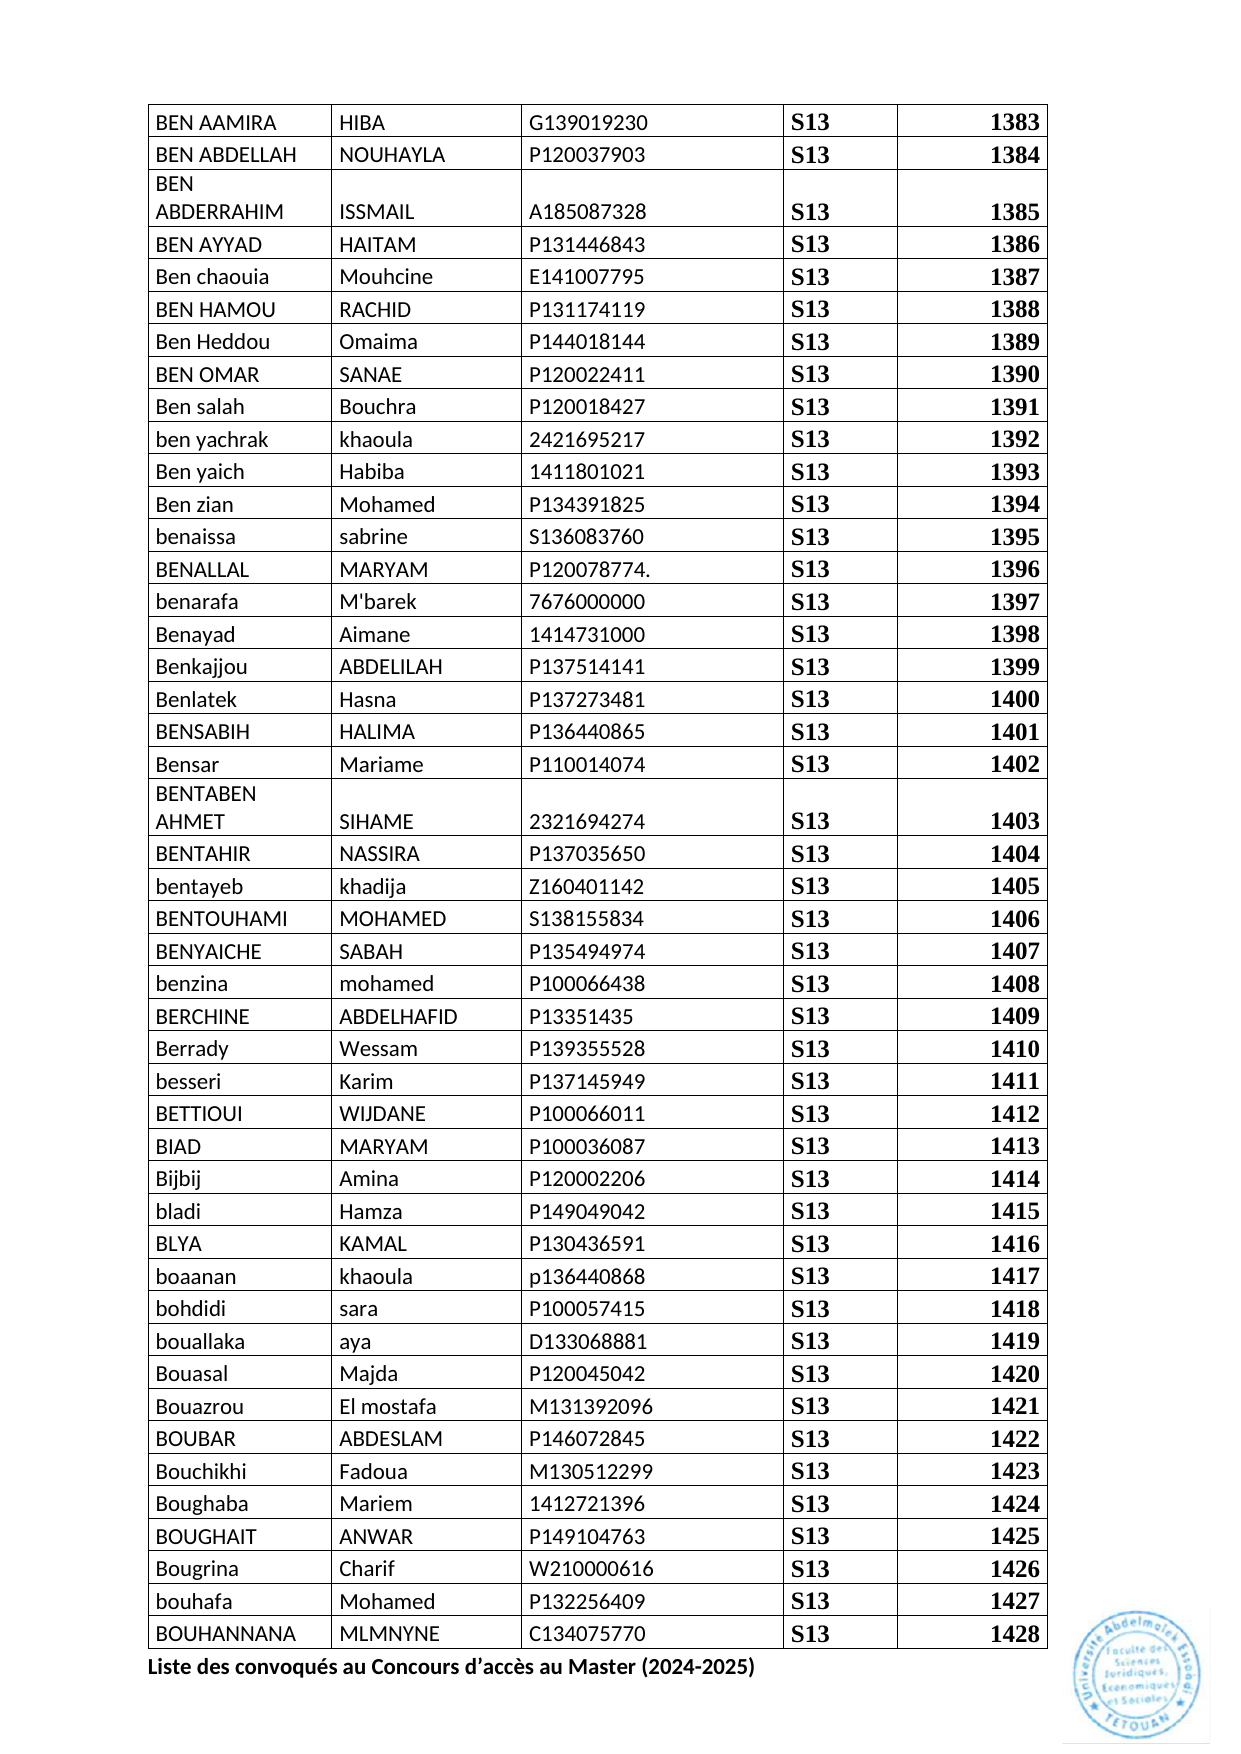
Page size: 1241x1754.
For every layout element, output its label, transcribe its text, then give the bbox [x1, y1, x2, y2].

table_cell mohamed [332, 966, 521, 998]
table_cell BEN AAMIRA [149, 105, 331, 136]
table_cell P136440865 [522, 714, 783, 746]
table_cell BENTOUHAMI [149, 901, 331, 933]
table_cell P149104763 [522, 1519, 783, 1550]
table_cell S13 [784, 1389, 897, 1420]
table_cell 1386 [898, 227, 1047, 258]
table_cell benaissa [149, 519, 331, 551]
table_cell P100057415 [522, 1291, 783, 1323]
table_cell Boughaba [149, 1486, 331, 1518]
table_cell KAMAL [332, 1226, 521, 1258]
table_cell S13 [784, 617, 897, 648]
table_cell 1423 [898, 1454, 1047, 1485]
table_cell P131446843 [522, 227, 783, 258]
table_cell 1394 [898, 487, 1047, 518]
table_cell BOUBAR [149, 1421, 331, 1453]
table_cell bouhafa [149, 1584, 331, 1615]
table_cell S13 [784, 966, 897, 998]
table_cell benarafa [149, 584, 331, 616]
table_cell S13 [784, 1096, 897, 1128]
table_cell P131174119 [522, 292, 783, 323]
table_cell 1396 [898, 552, 1047, 583]
table_cell BEN ABDERRAHIM [149, 170, 331, 226]
table_cell Berrady [149, 1031, 331, 1063]
table_cell P134391825 [522, 487, 783, 518]
table_cell 1428 [898, 1616, 1047, 1648]
table_cell S13 [784, 1194, 897, 1225]
table_cell aya [332, 1324, 521, 1355]
table_cell 1399 [898, 649, 1047, 681]
table_cell Ben yaich [149, 454, 331, 486]
table_cell S13 [784, 1421, 897, 1453]
table_cell Majda [332, 1356, 521, 1388]
table_cell SANAE [332, 357, 521, 388]
table_cell P137273481 [522, 682, 783, 713]
table_cell Ben salah [149, 389, 331, 421]
table_cell BEN ABDELLAH [149, 137, 331, 168]
table_cell ben yachrak [149, 422, 331, 453]
table_cell D133068881 [522, 1324, 783, 1355]
table_cell MARYAM [332, 552, 521, 583]
table_cell P130436591 [522, 1226, 783, 1258]
table_cell bladi [149, 1194, 331, 1225]
table_cell 1392 [898, 422, 1047, 453]
table_cell 1412 [898, 1096, 1047, 1128]
table_cell S13 [784, 552, 897, 583]
table_cell S13 [784, 1064, 897, 1095]
table_cell BETTIOUI [149, 1096, 331, 1128]
table_cell sabrine [332, 519, 521, 551]
table_cell S13 [784, 1551, 897, 1583]
table_cell S13 [784, 1356, 897, 1388]
table_cell WIJDANE [332, 1096, 521, 1128]
table_cell 1390 [898, 357, 1047, 388]
table_cell P100066438 [522, 966, 783, 998]
table_cell 1388 [898, 292, 1047, 323]
table_cell HALIMA [332, 714, 521, 746]
table_cell P110014074 [522, 747, 783, 778]
table_cell Ben zian [149, 487, 331, 518]
table_cell S13 [784, 1226, 897, 1258]
table_cell S13 [784, 389, 897, 421]
table_cell khadija [332, 869, 521, 900]
table_cell NASSIRA [332, 836, 521, 868]
table_cell P13351435 [522, 999, 783, 1030]
table_cell S13 [784, 1454, 897, 1485]
table_cell khaoula [332, 1259, 521, 1290]
table_cell Ben Heddou [149, 324, 331, 356]
table_cell Karim [332, 1064, 521, 1095]
table_cell S13 [784, 454, 897, 486]
table_cell P120022411 [522, 357, 783, 388]
table_cell S13 [784, 901, 897, 933]
table_cell P120037903 [522, 137, 783, 168]
table_cell S13 [784, 869, 897, 900]
table_cell S13 [784, 649, 897, 681]
table_cell P120002206 [522, 1161, 783, 1193]
table_cell ABDELILAH [332, 649, 521, 681]
table_cell 1385 [898, 170, 1047, 226]
table_cell 1422 [898, 1421, 1047, 1453]
table_cell MARYAM [332, 1129, 521, 1160]
table_cell S13 [784, 1616, 897, 1648]
table_cell 1384 [898, 137, 1047, 168]
table_cell S13 [784, 422, 897, 453]
table_cell S13 [784, 324, 897, 356]
table_cell C134075770 [522, 1616, 783, 1648]
table_cell 1417 [898, 1259, 1047, 1290]
table_cell BLYA [149, 1226, 331, 1258]
table_cell P139355528 [522, 1031, 783, 1063]
table_cell P144018144 [522, 324, 783, 356]
table_cell 1407 [898, 934, 1047, 965]
table_cell S138155834 [522, 901, 783, 933]
table_cell Z160401142 [522, 869, 783, 900]
table_cell P137035650 [522, 836, 783, 868]
table_cell Benayad [149, 617, 331, 648]
table_cell S13 [784, 999, 897, 1030]
table_cell P120018427 [522, 389, 783, 421]
table_cell S13 [784, 1486, 897, 1518]
table_cell P100036087 [522, 1129, 783, 1160]
table_cell P100066011 [522, 1096, 783, 1128]
table_cell besseri [149, 1064, 331, 1095]
table_cell Hasna [332, 682, 521, 713]
table_cell M'barek [332, 584, 521, 616]
table_cell Mariem [332, 1486, 521, 1518]
table_cell ISSMAIL [332, 170, 521, 226]
table_cell Bouasal [149, 1356, 331, 1388]
table_cell S13 [784, 1259, 897, 1290]
table_cell 1427 [898, 1584, 1047, 1615]
table_cell 1402 [898, 747, 1047, 778]
table_cell S13 [784, 836, 897, 868]
table_cell S13 [784, 1519, 897, 1550]
table_cell S136083760 [522, 519, 783, 551]
table_cell 1409 [898, 999, 1047, 1030]
table_cell sara [332, 1291, 521, 1323]
table_cell BENSABIH [149, 714, 331, 746]
table_cell BERCHINE [149, 999, 331, 1030]
table_cell S13 [784, 682, 897, 713]
table_cell bouallaka [149, 1324, 331, 1355]
table_cell Habiba [332, 454, 521, 486]
table_cell S13 [784, 1291, 897, 1323]
table_cell Bougrina [149, 1551, 331, 1583]
table_cell S13 [784, 519, 897, 551]
table_cell 1416 [898, 1226, 1047, 1258]
table_cell 1406 [898, 901, 1047, 933]
table_cell P135494974 [522, 934, 783, 965]
table_cell 2321694274 [522, 779, 783, 835]
table_cell 1395 [898, 519, 1047, 551]
table_cell 1408 [898, 966, 1047, 998]
table_cell Bensar [149, 747, 331, 778]
table_cell BEN OMAR [149, 357, 331, 388]
table_cell Bouazrou [149, 1389, 331, 1420]
table_cell HIBA [332, 105, 521, 136]
table_cell Ben chaouia [149, 259, 331, 291]
table_cell S13 [784, 105, 897, 136]
table_cell 1403 [898, 779, 1047, 835]
table_cell 1401 [898, 714, 1047, 746]
table_cell E141007795 [522, 259, 783, 291]
table_cell Mouhcine [332, 259, 521, 291]
table_cell Mohamed [332, 487, 521, 518]
table_cell 1405 [898, 869, 1047, 900]
table_cell S13 [784, 934, 897, 965]
table_cell 1393 [898, 454, 1047, 486]
table_cell ABDELHAFID [332, 999, 521, 1030]
table_cell Benlatek [149, 682, 331, 713]
table_cell El mostafa [332, 1389, 521, 1420]
table_cell HAITAM [332, 227, 521, 258]
table_cell S13 [784, 292, 897, 323]
table_cell S13 [784, 1129, 897, 1160]
table_cell S13 [784, 1324, 897, 1355]
table_cell P120045042 [522, 1356, 783, 1388]
table_cell p136440868 [522, 1259, 783, 1290]
table_cell P137145949 [522, 1064, 783, 1095]
table_cell ANWAR [332, 1519, 521, 1550]
table_cell P146072845 [522, 1421, 783, 1453]
table_cell benzina [149, 966, 331, 998]
table_cell MOHAMED [332, 901, 521, 933]
table_cell 1421 [898, 1389, 1047, 1420]
table_cell 1383 [898, 105, 1047, 136]
table_cell SIHAME [332, 779, 521, 835]
table_cell P137514141 [522, 649, 783, 681]
table_cell Wessam [332, 1031, 521, 1063]
table_cell Hamza [332, 1194, 521, 1225]
table_cell S13 [784, 779, 897, 835]
table_cell Amina [332, 1161, 521, 1193]
table_cell S13 [784, 747, 897, 778]
table_cell Mariame [332, 747, 521, 778]
table_cell RACHID [332, 292, 521, 323]
table_cell Bouchra [332, 389, 521, 421]
table_cell 1415 [898, 1194, 1047, 1225]
table_cell Mohamed [332, 1584, 521, 1615]
table_cell Fadoua [332, 1454, 521, 1485]
table_cell boaanan [149, 1259, 331, 1290]
table_cell S13 [784, 170, 897, 226]
table_cell 1411 [898, 1064, 1047, 1095]
table_cell M130512299 [522, 1454, 783, 1485]
table_cell 1420 [898, 1356, 1047, 1388]
table_cell G139019230 [522, 105, 783, 136]
table_cell bentayeb [149, 869, 331, 900]
table_cell 1411801021 [522, 454, 783, 486]
table_cell BIAD [149, 1129, 331, 1160]
table_cell BENALLAL [149, 552, 331, 583]
table_cell 1412721396 [522, 1486, 783, 1518]
table_cell 1397 [898, 584, 1047, 616]
table_cell W210000616 [522, 1551, 783, 1583]
table_cell 1424 [898, 1486, 1047, 1518]
table_cell 1414 [898, 1161, 1047, 1193]
table_cell Charif [332, 1551, 521, 1583]
table_cell 1410 [898, 1031, 1047, 1063]
table_cell 1387 [898, 259, 1047, 291]
table_cell 1426 [898, 1551, 1047, 1583]
table_cell BENTAHIR [149, 836, 331, 868]
table_cell 1418 [898, 1291, 1047, 1323]
table_cell A185087328 [522, 170, 783, 226]
table_cell Bijbij [149, 1161, 331, 1193]
table_cell BENYAICHE [149, 934, 331, 965]
table_cell 1425 [898, 1519, 1047, 1550]
table_cell M131392096 [522, 1389, 783, 1420]
table_cell BEN HAMOU [149, 292, 331, 323]
table_cell 2421695217 [522, 422, 783, 453]
table_cell S13 [784, 1161, 897, 1193]
table_cell 1413 [898, 1129, 1047, 1160]
table_cell 1419 [898, 1324, 1047, 1355]
table_cell P132256409 [522, 1584, 783, 1615]
table_cell S13 [784, 584, 897, 616]
table_cell 1391 [898, 389, 1047, 421]
table_cell S13 [784, 259, 897, 291]
table_cell Benkajjou [149, 649, 331, 681]
table_cell bohdidi [149, 1291, 331, 1323]
table_cell S13 [784, 487, 897, 518]
table_cell khaoula [332, 422, 521, 453]
table_cell SABAH [332, 934, 521, 965]
table_cell BEN AYYAD [149, 227, 331, 258]
table_cell 7676000000 [522, 584, 783, 616]
table_cell P120078774. [522, 552, 783, 583]
picture [1062, 1608, 1211, 1744]
table_cell S13 [784, 357, 897, 388]
table_cell Omaima [332, 324, 521, 356]
table_cell BENTABEN AHMET [149, 779, 331, 835]
table_cell 1400 [898, 682, 1047, 713]
table_cell Bouchikhi [149, 1454, 331, 1485]
table_cell BOUGHAIT [149, 1519, 331, 1550]
table_cell P149049042 [522, 1194, 783, 1225]
table_cell MLMNYNE [332, 1616, 521, 1648]
table_cell 1398 [898, 617, 1047, 648]
table_cell NOUHAYLA [332, 137, 521, 168]
table_cell S13 [784, 714, 897, 746]
table_cell 1404 [898, 836, 1047, 868]
table_cell ABDESLAM [332, 1421, 521, 1453]
table_cell 1414731000 [522, 617, 783, 648]
table_cell S13 [784, 227, 897, 258]
table_cell S13 [784, 137, 897, 168]
table_cell S13 [784, 1584, 897, 1615]
table_cell BOUHANNANA [149, 1616, 331, 1648]
table_cell Aimane [332, 617, 521, 648]
table_cell 1389 [898, 324, 1047, 356]
table_cell S13 [784, 1031, 897, 1063]
